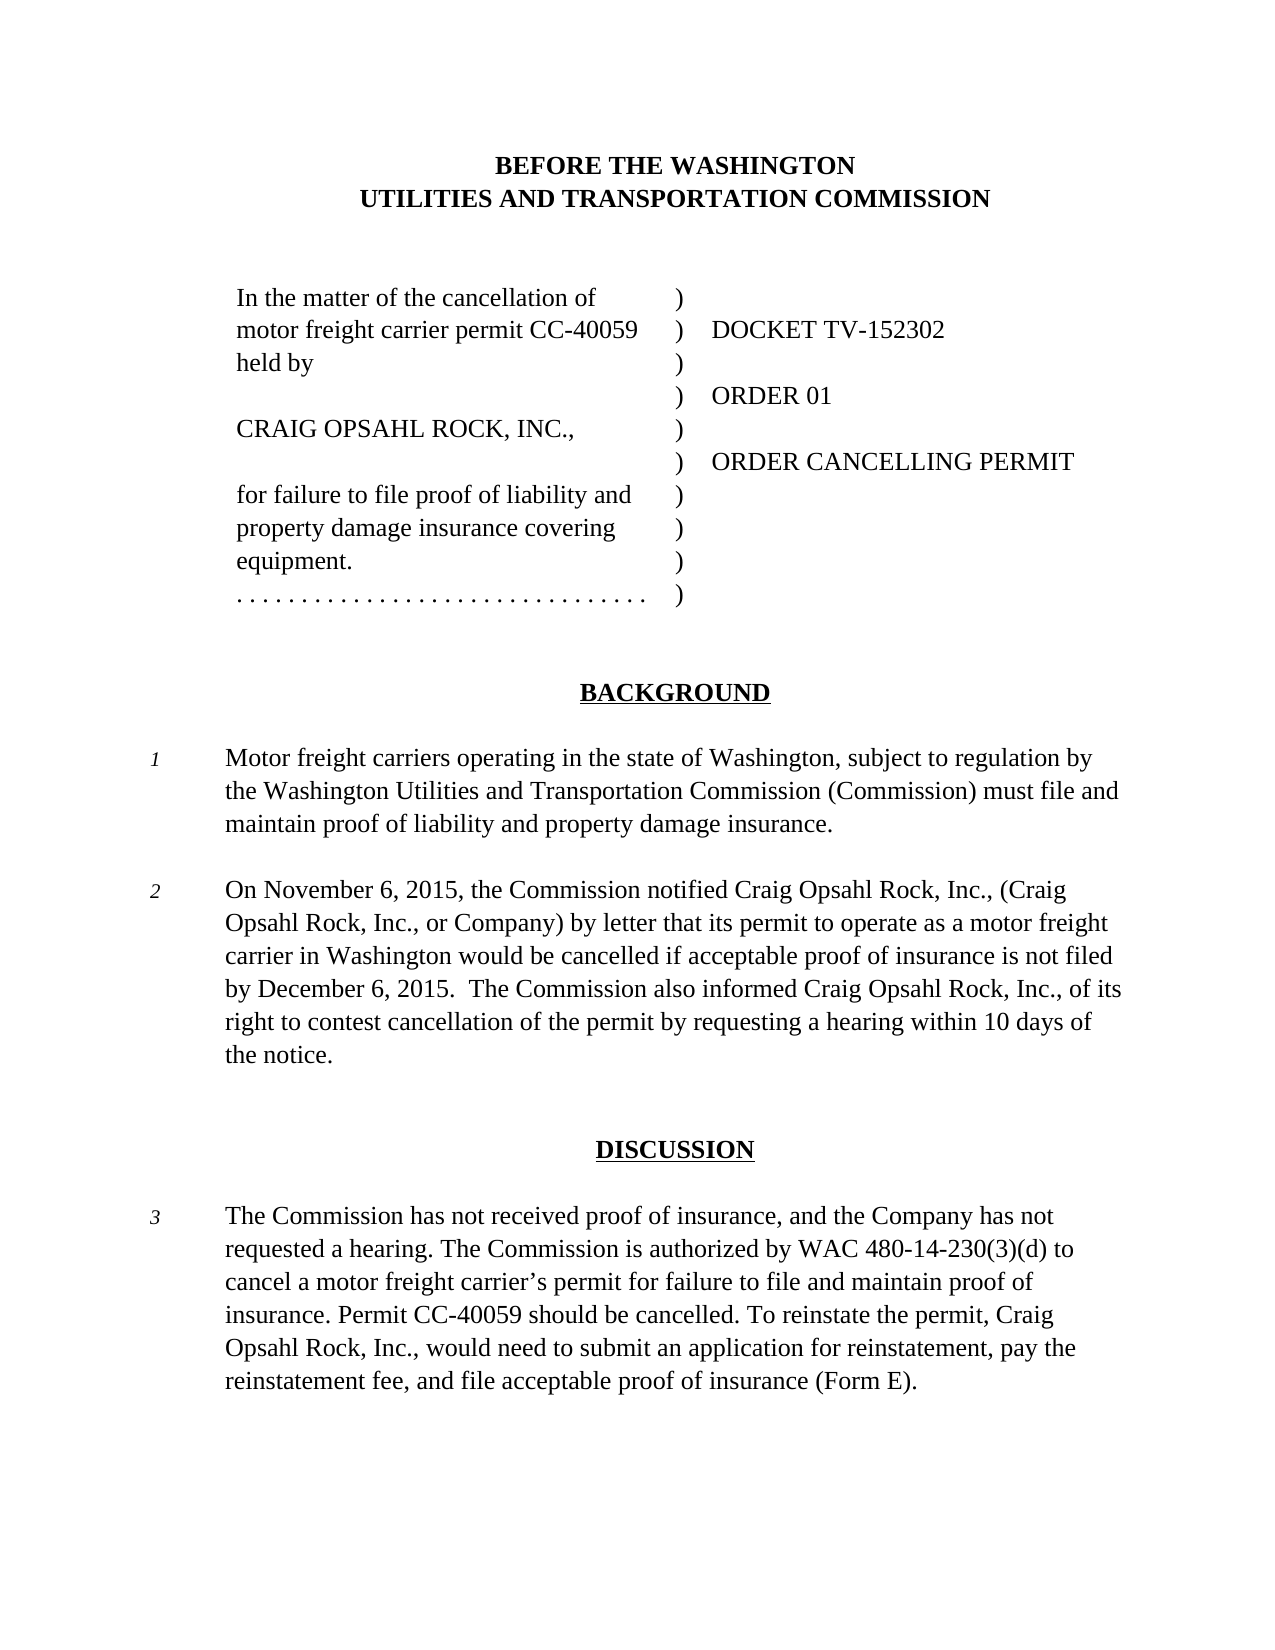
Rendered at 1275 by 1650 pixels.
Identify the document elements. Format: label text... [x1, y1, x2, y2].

list On November 6, 2015, the Commission notified Craig Opsahl Rock, Inc., (Craig Opsahl Rock, Inc., or Company) by letter that its permit to operate as a motor freight carrier in Washington would be cancelled if acceptable proof of insurance is not filed by December 6, 2015. The Commission also informed Craig Opsahl Rock, Inc., of its right to contest cancellation of the permit by requesting a hearing within 10 days of the notice. [150, 874, 1125, 1069]
text BACKGROUND [225, 677, 1125, 707]
table_header In the matter of the cancellation of motor freight carrier permit CC-40059 held by CRAIG OPSAHL ROCK, INC., for failure to file proof of liability and property damage insurance covering equipment. . . . . . . . . . . . . . . . . . . . . . . . . . . . . . . . . [225, 282, 664, 611]
table_header ) ) ) ) ) ) ) ) ) ) [664, 282, 700, 611]
text DISCUSSION [225, 1134, 1125, 1164]
list The Commission has not received proof of insurance, and the Company has not requested a hearing. The Commission is authorized by WAC 480-14-230(3)(d) to cancel a motor freight carrier’s permit for failure to file and maintain proof of insurance. Permit CC-40059 should be cancelled. To reinstate the permit, Craig Opsahl Rock, Inc., would need to submit an application for reinstatement, pay the reinstatement fee, and file acceptable proof of insurance (Form E). [150, 1200, 1125, 1395]
list Motor freight carriers operating in the state of Washington, subject to regulation by the Washington Utilities and Transportation Commission (Commission) must file and maintain proof of liability and property damage insurance. [150, 742, 1125, 838]
title UTILITIES AND TRANSPORTATION COMMISSION [225, 183, 1125, 213]
title BEFORE THE WASHINGTON [225, 150, 1125, 180]
table_header DOCKET TV-152302 ORDER 01 ORDER CANCELLING PERMIT [700, 282, 1125, 611]
